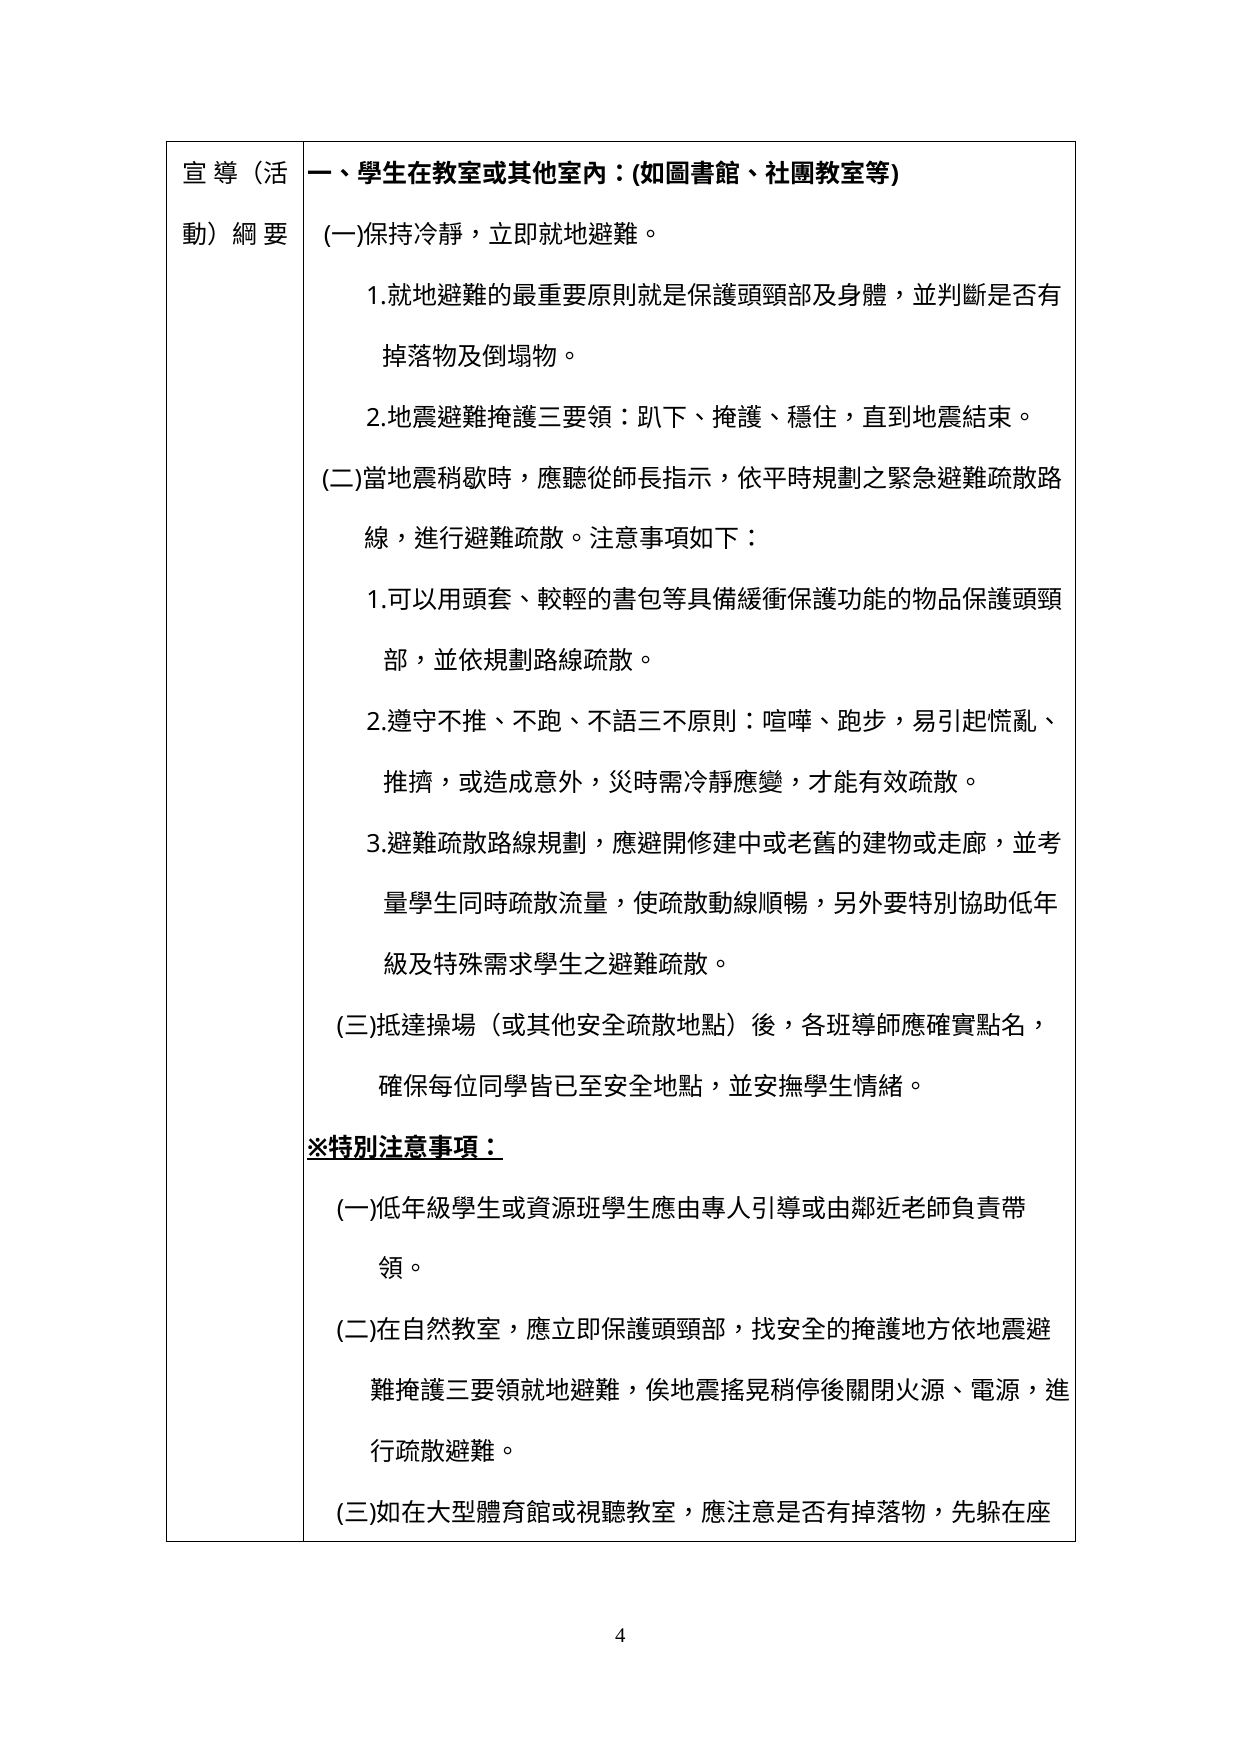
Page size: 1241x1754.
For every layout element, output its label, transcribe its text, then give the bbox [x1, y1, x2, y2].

table_cell 宣 導（活動）綱 要 [167, 142, 303, 1541]
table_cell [304, 142, 1075, 1541]
